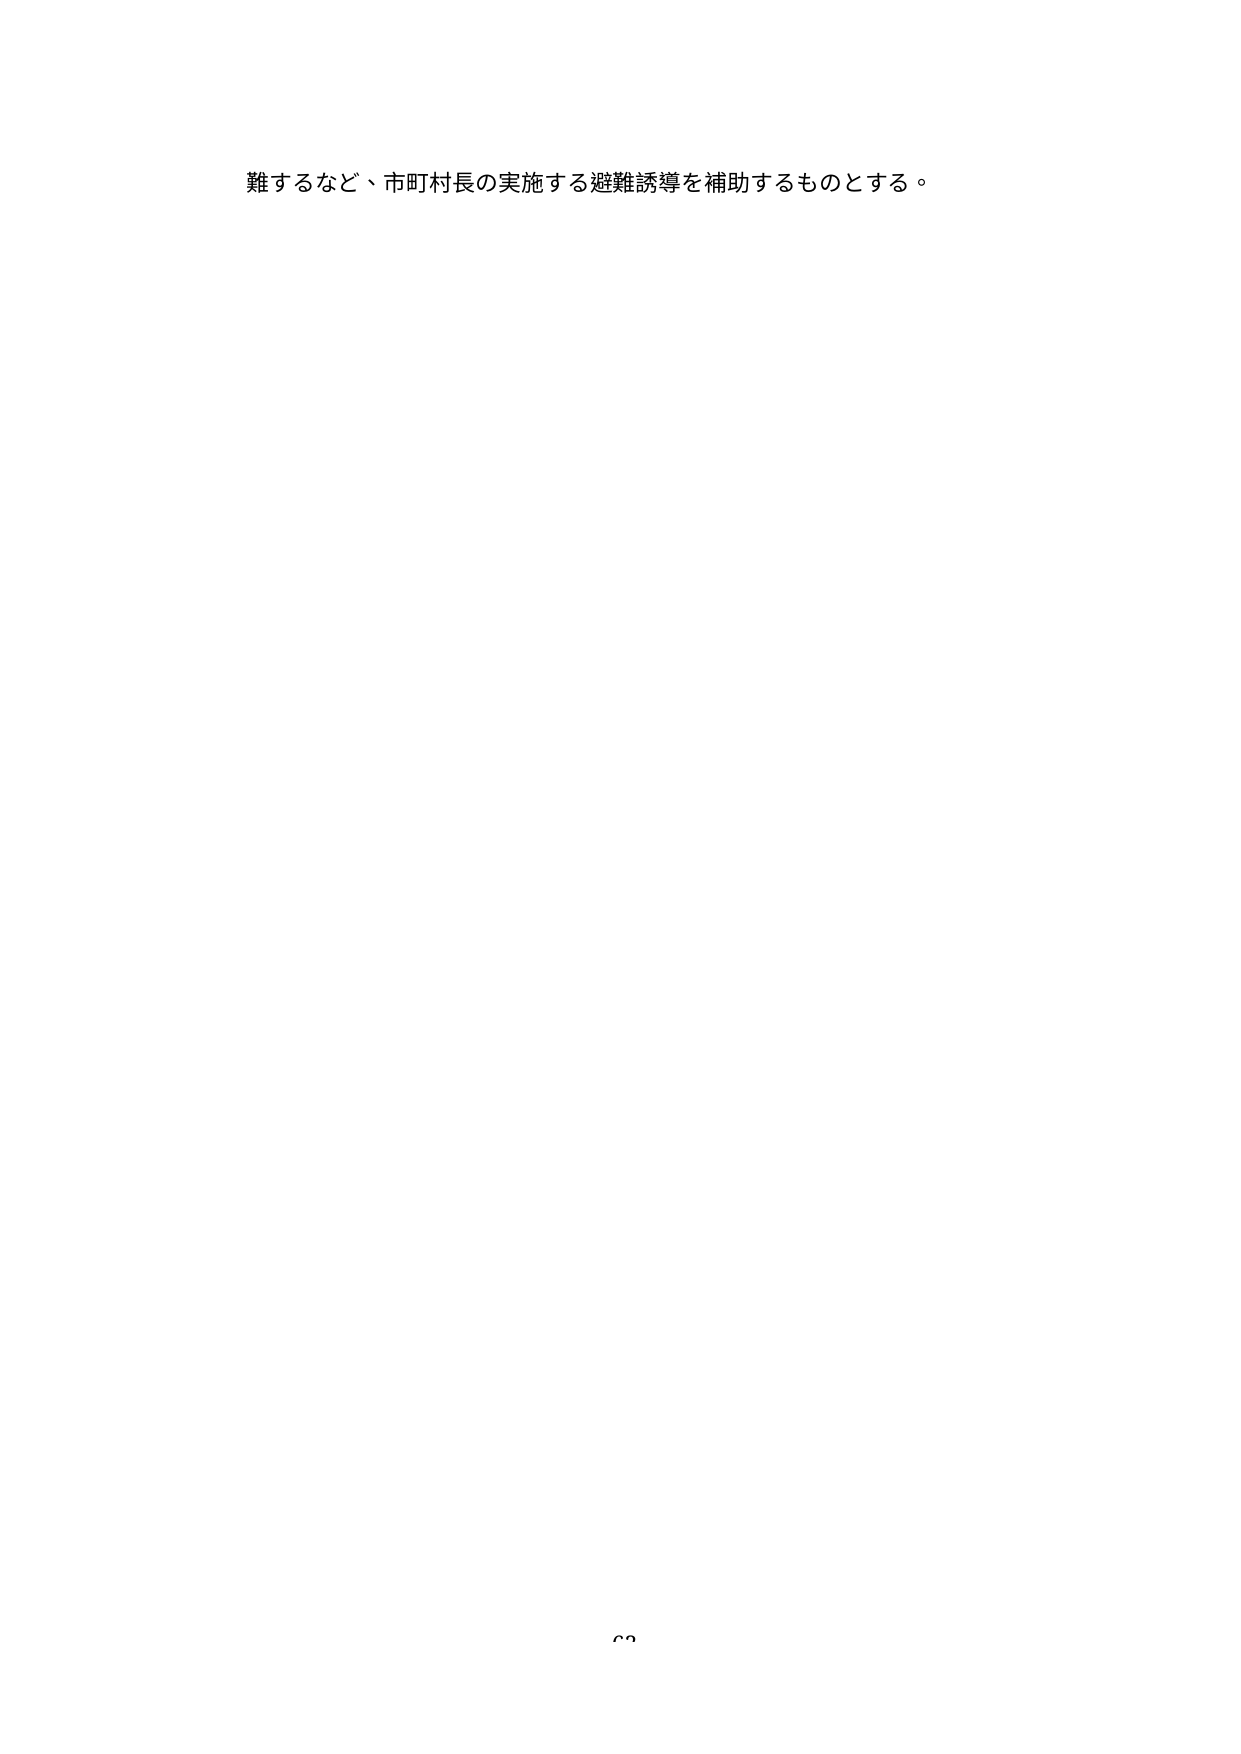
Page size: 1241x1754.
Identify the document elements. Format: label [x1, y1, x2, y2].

text [223, 167, 1052, 198]
